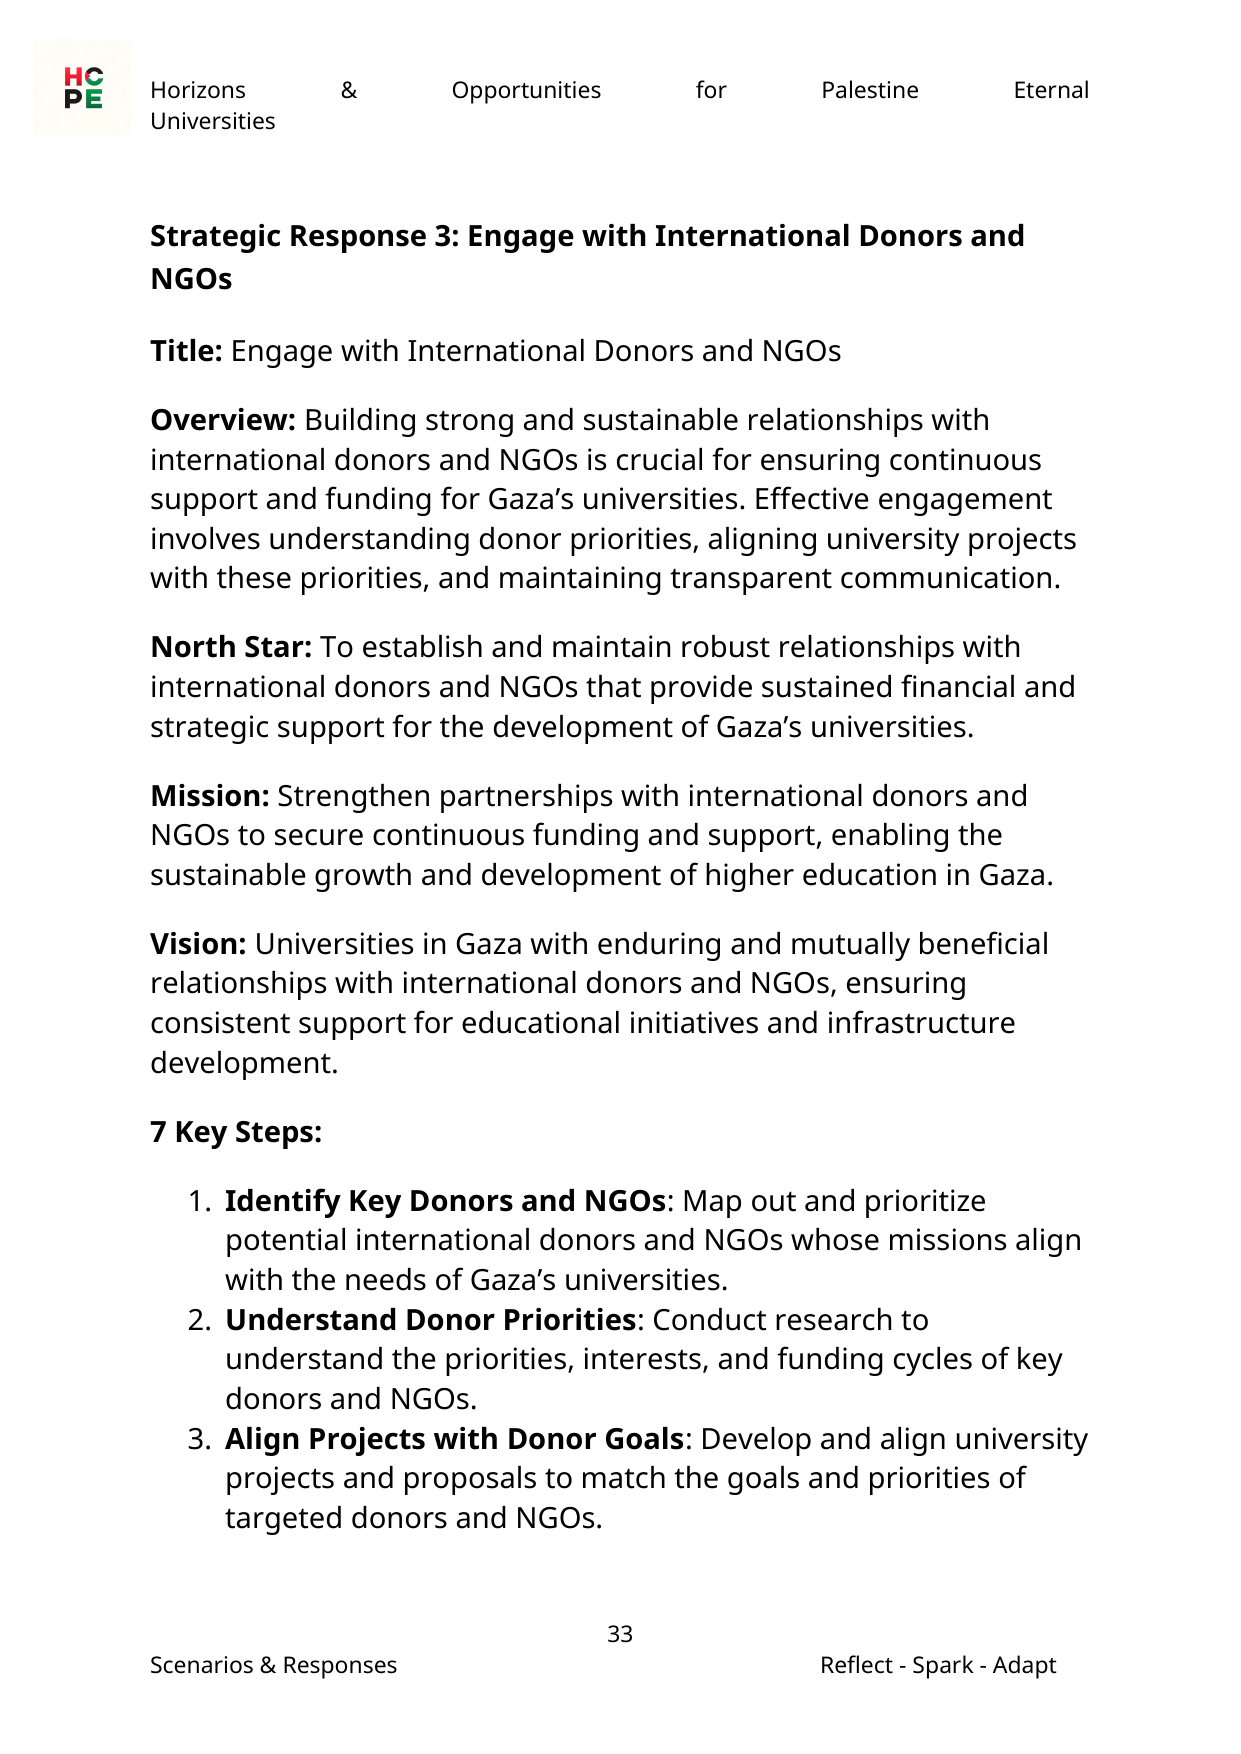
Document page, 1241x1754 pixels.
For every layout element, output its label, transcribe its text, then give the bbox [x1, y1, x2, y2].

text Mission: Strengthen partnerships with international donors and NGOs to secure continuous funding and support, enabling the sustainable growth and development of higher education in Gaza. [150, 775, 1090, 894]
list Understand Donor Priorities: Conduct research to understand the priorities, interests, and funding cycles of key donors and NGOs. [187, 1299, 1090, 1418]
list Align Projects with Donor Goals: Develop and align university projects and proposals to match the goals and priorities of targeted donors and NGOs. [187, 1418, 1090, 1537]
text Vision: Universities in Gaza with enduring and mutually beneficial relationships with international donors and NGOs, ensuring consistent support for educational initiatives and infrastructure development. [150, 923, 1090, 1082]
text Overview: Building strong and sustainable relationships with international donors and NGOs is crucial for ensuring continuous support and funding for Gaza’s universities. Effective engagement involves understanding donor priorities, aligning university projects with these priorities, and maintaining transparent communication. [150, 399, 1090, 597]
subtitle Strategic Response 3: Engage with International Donors and NGOs [150, 215, 1090, 298]
text North Star: To establish and maintain robust relationships with international donors and NGOs that provide sustained financial and strategic support for the development of Gaza’s universities. [150, 627, 1090, 746]
text Title: Engage with International Donors and NGOs [150, 330, 1090, 370]
text 7 Key Steps: [150, 1111, 1090, 1151]
list Identify Key Donors and NGOs: Map out and prioritize potential international donors and NGOs whose missions align with the needs of Gaza’s universities. [187, 1180, 1090, 1299]
picture [33, 38, 132, 137]
